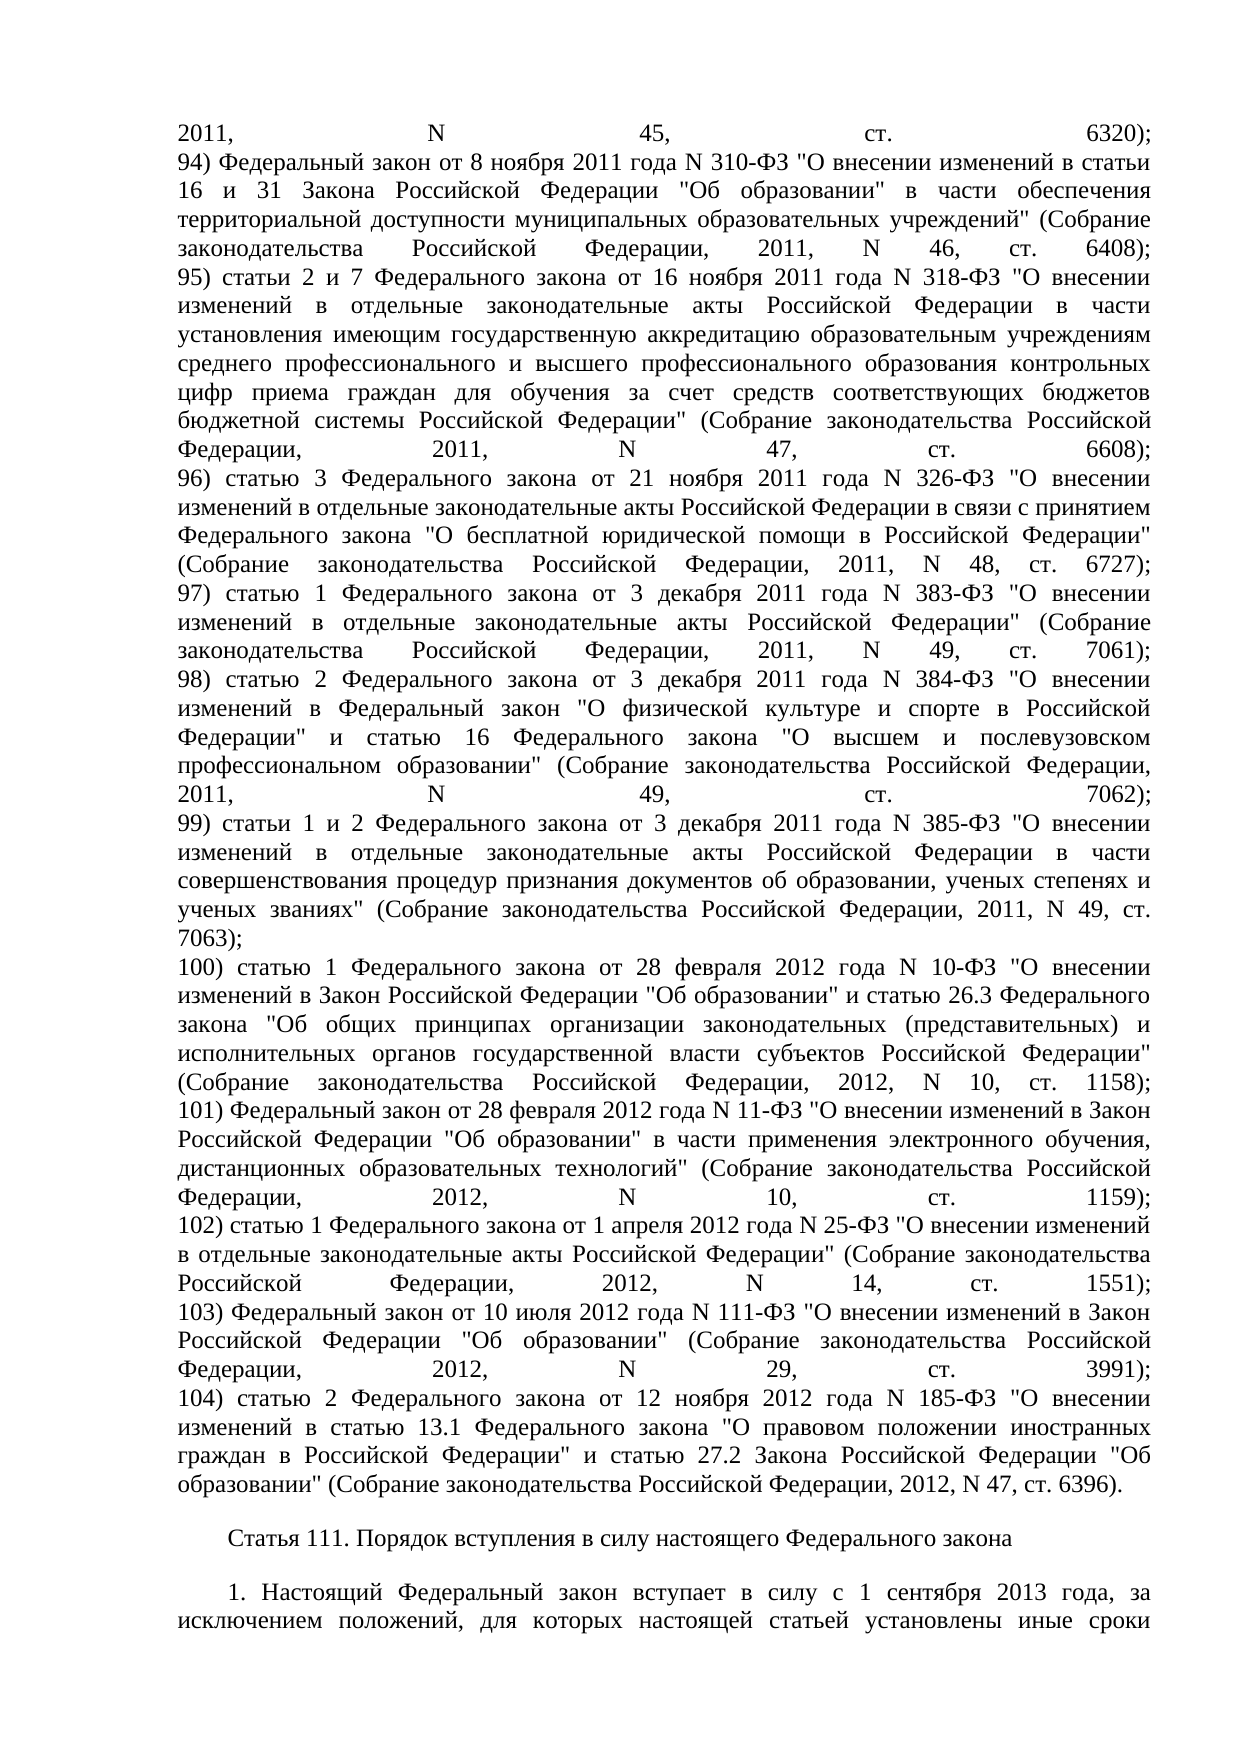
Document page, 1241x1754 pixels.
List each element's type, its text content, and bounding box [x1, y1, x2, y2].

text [177, 1577, 1152, 1634]
text Статья 111. Порядок вступления в силу настоящего Федерального закона [177, 1523, 1152, 1552]
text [177, 118, 1152, 1498]
